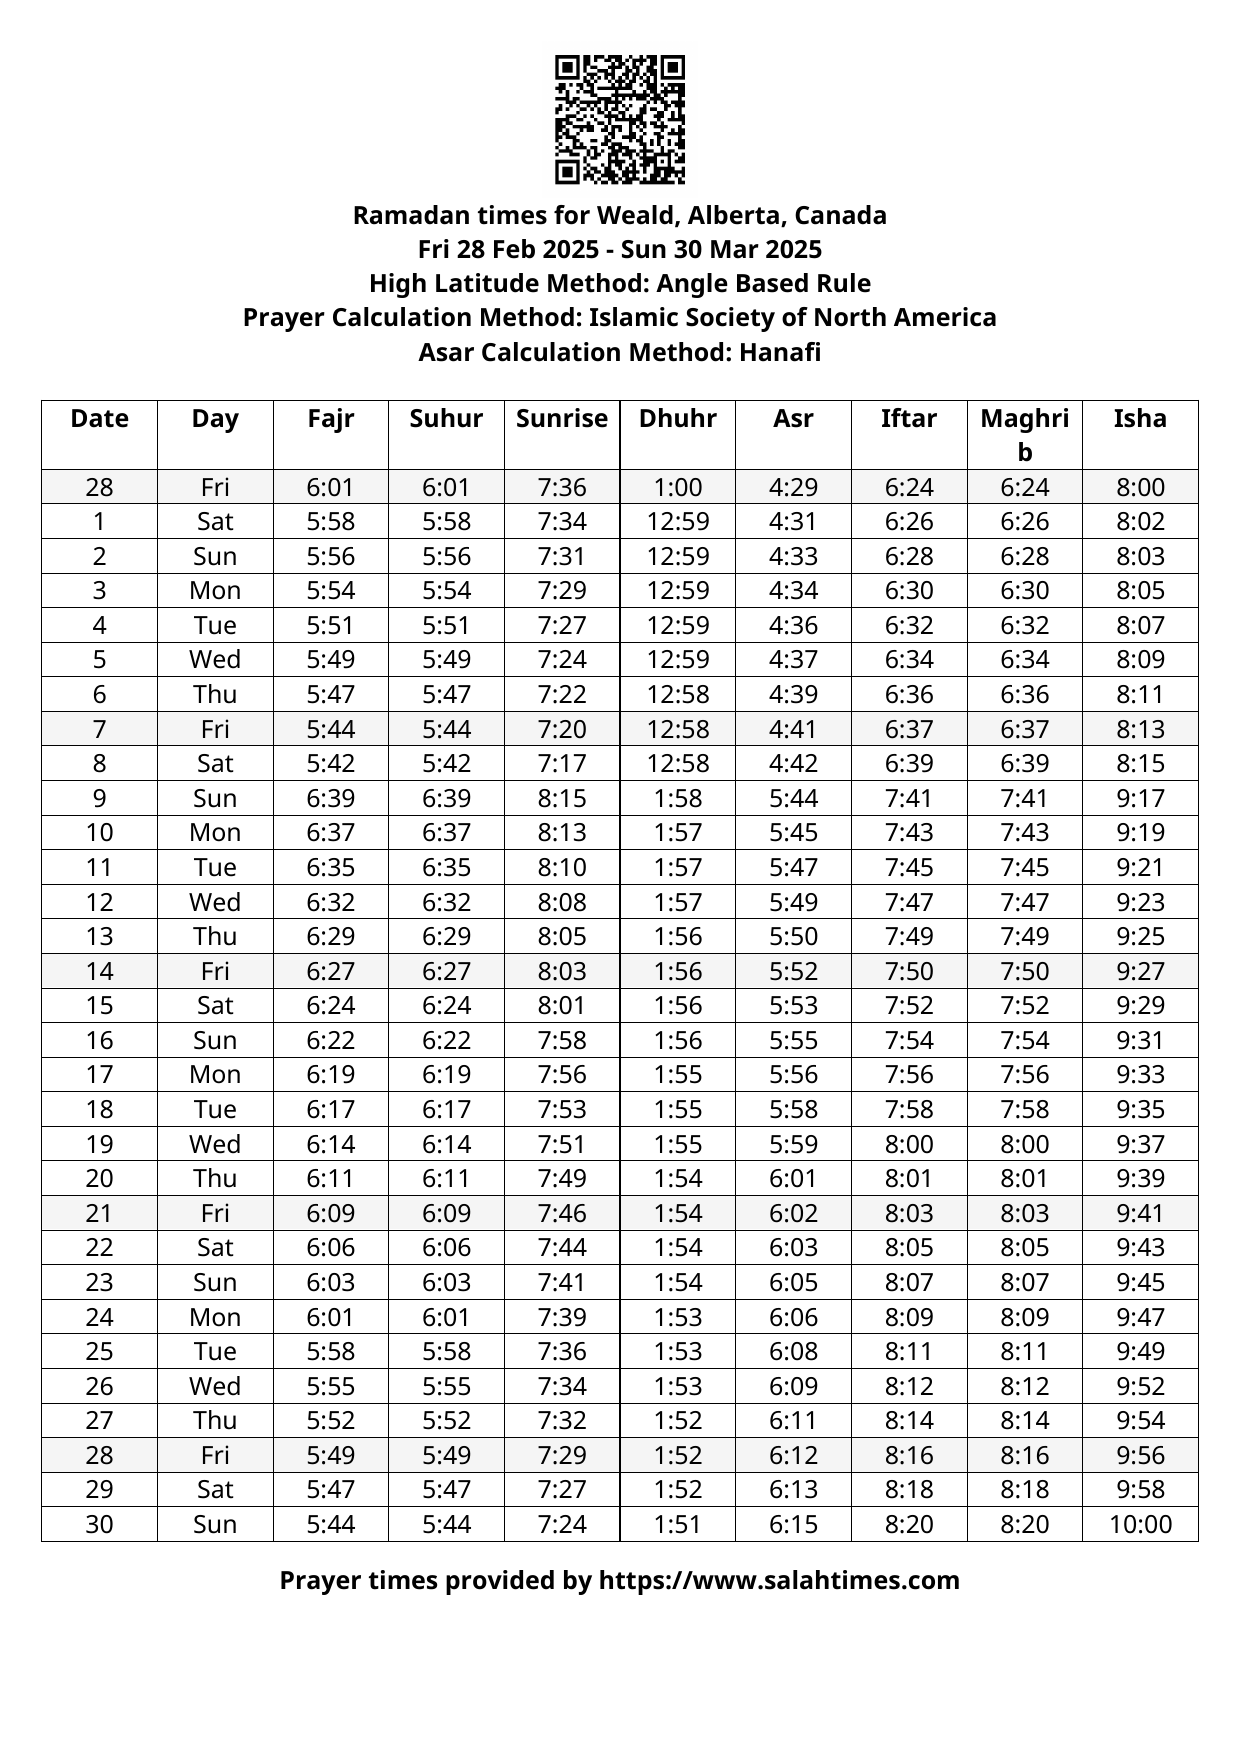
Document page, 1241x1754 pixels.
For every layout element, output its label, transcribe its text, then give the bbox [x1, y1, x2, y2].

table_cell 5:54 [389, 574, 504, 607]
table_cell 6:06 [736, 1300, 851, 1333]
table_cell Fri [158, 1438, 273, 1472]
table_cell 22 [42, 1231, 157, 1264]
table_cell 5:56 [274, 539, 388, 572]
table_cell 7:44 [505, 1231, 619, 1264]
table_cell 6:01 [389, 1300, 504, 1333]
table_cell 6:29 [389, 919, 504, 953]
table_cell 5:58 [389, 504, 504, 538]
table_cell 6:08 [736, 1334, 851, 1368]
table_cell 1:57 [621, 816, 735, 849]
table_cell 8:05 [1083, 574, 1198, 607]
table_cell 8:11 [1083, 677, 1198, 711]
table_cell 5:47 [389, 677, 504, 711]
table_cell 7:24 [505, 1507, 619, 1541]
table_cell 7:32 [505, 1404, 619, 1437]
table_cell 8:03 [505, 954, 619, 987]
table_cell 8:12 [968, 1369, 1082, 1402]
table_cell 24 [42, 1300, 157, 1333]
table_cell 6:03 [736, 1231, 851, 1264]
table_cell 1:53 [621, 1369, 735, 1402]
table_cell 6:03 [274, 1265, 388, 1299]
table_cell 6:32 [274, 885, 388, 918]
table_cell 9:37 [1083, 1127, 1198, 1160]
table_cell 7:39 [505, 1300, 619, 1333]
table_cell 4:37 [736, 643, 851, 676]
table_cell 7:49 [968, 919, 1082, 953]
table_cell 7:27 [505, 608, 619, 642]
table_cell 6:03 [389, 1265, 504, 1299]
table_cell 5:42 [274, 746, 388, 780]
table_cell 7:29 [505, 1438, 619, 1472]
table_cell 1:56 [621, 954, 735, 987]
table_header Maghrib [968, 401, 1082, 469]
table_cell 5:44 [389, 1507, 504, 1541]
table_cell 6:24 [274, 989, 388, 1022]
table_cell 21 [42, 1196, 157, 1229]
table_cell 29 [42, 1473, 157, 1506]
table_cell 6:11 [736, 1404, 851, 1437]
table_cell 6:22 [389, 1023, 504, 1057]
table_cell 19 [42, 1127, 157, 1160]
table_cell 8:03 [852, 1196, 967, 1229]
table_cell 5:55 [389, 1369, 504, 1402]
table_cell 4:34 [736, 574, 851, 607]
table_cell 12:59 [621, 643, 735, 676]
table_cell Sun [158, 781, 273, 814]
table_cell 6:22 [274, 1023, 388, 1057]
table_cell 7:52 [968, 989, 1082, 1022]
table_cell Sat [158, 1473, 273, 1506]
table_cell 7:56 [968, 1058, 1082, 1091]
table_cell 8:16 [968, 1438, 1082, 1472]
table_cell 7:41 [505, 1265, 619, 1299]
table_cell 5:44 [274, 1507, 388, 1541]
table_cell 6:13 [736, 1473, 851, 1506]
table_cell 7:45 [852, 850, 967, 884]
table_cell 5:52 [274, 1404, 388, 1437]
table_cell 10 [42, 816, 157, 849]
table_cell 6:37 [274, 816, 388, 849]
text Prayer Calculation Method: Islamic Society of North America [42, 300, 1198, 334]
table_cell 1 [42, 504, 157, 538]
table_cell 5:49 [389, 1438, 504, 1472]
table_cell Tue [158, 608, 273, 642]
table_cell 9:47 [1083, 1300, 1198, 1333]
table_cell 8:07 [852, 1265, 967, 1299]
table_cell 4:42 [736, 746, 851, 780]
table_cell 4:36 [736, 608, 851, 642]
table_cell 8:09 [852, 1300, 967, 1333]
table_header Dhuhr [621, 401, 735, 469]
table_cell Mon [158, 1058, 273, 1091]
table_cell 7:41 [852, 781, 967, 814]
table_cell 6:35 [389, 850, 504, 884]
table_cell 5:56 [389, 539, 504, 572]
table_cell 5:42 [389, 746, 504, 780]
table_cell 7:45 [968, 850, 1082, 884]
table_cell Fri [158, 712, 273, 745]
table_cell 8:12 [852, 1369, 967, 1402]
table_cell 7:50 [852, 954, 967, 987]
table_cell 12:59 [621, 539, 735, 572]
table_cell 6:27 [274, 954, 388, 987]
table_cell 6:35 [274, 850, 388, 884]
table_cell 5:51 [274, 608, 388, 642]
table_cell 4:29 [736, 470, 851, 503]
table_cell 6:39 [968, 746, 1082, 780]
table_header Isha [1083, 401, 1198, 469]
table_cell 1:54 [621, 1231, 735, 1264]
table_cell 1:56 [621, 919, 735, 953]
table_cell 8:03 [1083, 539, 1198, 572]
table_cell 6 [42, 677, 157, 711]
table_cell 6:01 [274, 470, 388, 503]
table_cell 4 [42, 608, 157, 642]
table_cell 8:01 [852, 1161, 967, 1195]
table_cell 6:39 [274, 781, 388, 814]
table_cell 9:41 [1083, 1196, 1198, 1229]
table_cell 6:36 [968, 677, 1082, 711]
table_cell 12:59 [621, 574, 735, 607]
table_cell Wed [158, 1127, 273, 1160]
table_cell 7:47 [968, 885, 1082, 918]
table_cell Sat [158, 1231, 273, 1264]
table_cell 8:03 [968, 1196, 1082, 1229]
table_cell 6:37 [968, 712, 1082, 745]
table_cell 6:32 [968, 608, 1082, 642]
table_cell 9:35 [1083, 1092, 1198, 1126]
table_cell 8:05 [968, 1231, 1082, 1264]
table_cell 7:43 [852, 816, 967, 849]
table_cell 5:55 [736, 1023, 851, 1057]
table_cell 3 [42, 574, 157, 607]
table_cell 1:57 [621, 850, 735, 884]
table_cell 5 [42, 643, 157, 676]
table_cell 6:12 [736, 1438, 851, 1472]
table_cell 23 [42, 1265, 157, 1299]
table_cell 4:31 [736, 504, 851, 538]
table_cell 7:46 [505, 1196, 619, 1229]
table_cell 8:13 [505, 816, 619, 849]
table_cell 5:49 [736, 885, 851, 918]
table_cell 5:51 [389, 608, 504, 642]
table_cell 8:05 [852, 1231, 967, 1264]
table_cell 7:27 [505, 1473, 619, 1506]
table_cell 9:54 [1083, 1404, 1198, 1437]
table_cell 6:30 [852, 574, 967, 607]
table_cell 6:15 [736, 1507, 851, 1541]
table_cell Sat [158, 989, 273, 1022]
table_cell 7:51 [505, 1127, 619, 1160]
table_cell Sun [158, 1023, 273, 1057]
table_cell 5:52 [389, 1404, 504, 1437]
table_cell Mon [158, 574, 273, 607]
table_cell 5:58 [736, 1092, 851, 1126]
table_cell 8:09 [1083, 643, 1198, 676]
table_cell 7:56 [505, 1058, 619, 1091]
table_cell 5:49 [389, 643, 504, 676]
table_cell 5:55 [274, 1369, 388, 1402]
table_cell 16 [42, 1023, 157, 1057]
table_cell 8:15 [505, 781, 619, 814]
table_cell Sun [158, 1507, 273, 1541]
table_cell 6:19 [389, 1058, 504, 1091]
table_cell 9:31 [1083, 1023, 1198, 1057]
table_cell 8:05 [505, 919, 619, 953]
table_cell 6:26 [852, 504, 967, 538]
table_cell 8:02 [1083, 504, 1198, 538]
table_cell 6:11 [274, 1161, 388, 1195]
table_cell 1:55 [621, 1058, 735, 1091]
table_cell 25 [42, 1334, 157, 1368]
table_cell 9:29 [1083, 989, 1198, 1022]
table_cell 6:01 [736, 1161, 851, 1195]
table_cell 7:54 [968, 1023, 1082, 1057]
table_cell 5:44 [389, 712, 504, 745]
table_cell 9:49 [1083, 1334, 1198, 1368]
table_cell 1:55 [621, 1127, 735, 1160]
table_cell 1:51 [621, 1507, 735, 1541]
table_cell 5:44 [736, 781, 851, 814]
table_cell 6:02 [736, 1196, 851, 1229]
table_cell 9:39 [1083, 1161, 1198, 1195]
table_cell 7:36 [505, 470, 619, 503]
table_cell 6:28 [852, 539, 967, 572]
table_cell 10:00 [1083, 1507, 1198, 1541]
table_cell 7:47 [852, 885, 967, 918]
table_cell 8:00 [968, 1127, 1082, 1160]
table_cell 6:37 [389, 816, 504, 849]
table_cell 6:30 [968, 574, 1082, 607]
table_cell 30 [42, 1507, 157, 1541]
text High Latitude Method: Angle Based Rule [42, 266, 1198, 300]
table_cell 6:06 [274, 1231, 388, 1264]
table_cell 8:10 [505, 850, 619, 884]
table_cell Tue [158, 850, 273, 884]
table_cell 6:09 [274, 1196, 388, 1229]
table_header Suhur [389, 401, 504, 469]
table_cell 1:53 [621, 1300, 735, 1333]
table_cell 8:16 [852, 1438, 967, 1472]
table_cell 5:58 [274, 1334, 388, 1368]
table_cell 4:41 [736, 712, 851, 745]
table_cell 7:17 [505, 746, 619, 780]
table_cell 8:20 [968, 1507, 1082, 1541]
table_cell 12 [42, 885, 157, 918]
table_cell 28 [42, 470, 157, 503]
table_cell 5:47 [736, 850, 851, 884]
table_cell Fri [158, 954, 273, 987]
table_cell 28 [42, 1438, 157, 1472]
table_cell 7:22 [505, 677, 619, 711]
table_cell 6:34 [852, 643, 967, 676]
table_cell Thu [158, 1161, 273, 1195]
table_cell 7:58 [852, 1092, 967, 1126]
table_cell 7:50 [968, 954, 1082, 987]
table_cell 9:19 [1083, 816, 1198, 849]
table_cell 1:52 [621, 1404, 735, 1437]
table_cell 8:15 [1083, 746, 1198, 780]
table_cell 7:41 [968, 781, 1082, 814]
table_cell 5:49 [274, 643, 388, 676]
table_cell 7:20 [505, 712, 619, 745]
table_cell Sat [158, 746, 273, 780]
table_cell Tue [158, 1092, 273, 1126]
table_cell Mon [158, 1300, 273, 1333]
table_cell 18 [42, 1092, 157, 1126]
table_cell 7:34 [505, 1369, 619, 1402]
table_cell 8:11 [852, 1334, 967, 1368]
table_cell 14 [42, 954, 157, 987]
table_cell 8:18 [852, 1473, 967, 1506]
table_cell 15 [42, 989, 157, 1022]
table_cell Fri [158, 470, 273, 503]
table_cell 6:37 [852, 712, 967, 745]
table_cell 26 [42, 1369, 157, 1402]
table_cell Thu [158, 677, 273, 711]
table_cell 5:59 [736, 1127, 851, 1160]
table_cell 7:36 [505, 1334, 619, 1368]
table_cell 1:53 [621, 1334, 735, 1368]
table_cell 6:32 [852, 608, 967, 642]
table_cell 6:24 [968, 470, 1082, 503]
table_cell 5:54 [274, 574, 388, 607]
table_cell 8:20 [852, 1507, 967, 1541]
table_cell 5:58 [274, 504, 388, 538]
table_cell 11 [42, 850, 157, 884]
table_cell 9:33 [1083, 1058, 1198, 1091]
table_cell 5:47 [389, 1473, 504, 1506]
table_cell 6:17 [389, 1092, 504, 1126]
table_cell 5:47 [274, 1473, 388, 1506]
table_cell 9:27 [1083, 954, 1198, 987]
table_header Iftar [852, 401, 967, 469]
table_cell 6:24 [852, 470, 967, 503]
table_cell 27 [42, 1404, 157, 1437]
table_cell 6:28 [968, 539, 1082, 572]
table_cell 1:55 [621, 1092, 735, 1126]
table_cell 6:01 [274, 1300, 388, 1333]
table_cell 8:11 [968, 1334, 1082, 1368]
table_cell 5:50 [736, 919, 851, 953]
table_cell 9:21 [1083, 850, 1198, 884]
table_cell 7:58 [968, 1092, 1082, 1126]
table_cell 7:49 [852, 919, 967, 953]
table_cell Sun [158, 539, 273, 572]
table_cell 8:14 [852, 1404, 967, 1437]
table_cell 9:43 [1083, 1231, 1198, 1264]
picture [542, 41, 699, 198]
table_cell 5:56 [736, 1058, 851, 1091]
table_cell 8:07 [968, 1265, 1082, 1299]
table_cell 7 [42, 712, 157, 745]
table_cell 6:17 [274, 1092, 388, 1126]
table_cell 7:56 [852, 1058, 967, 1091]
table_cell Sat [158, 504, 273, 538]
table_cell 6:34 [968, 643, 1082, 676]
table_cell 8:18 [968, 1473, 1082, 1506]
table_cell 6:14 [274, 1127, 388, 1160]
table_cell 12:58 [621, 677, 735, 711]
table_cell 9 [42, 781, 157, 814]
table_cell 1:52 [621, 1438, 735, 1472]
table_cell 8:07 [1083, 608, 1198, 642]
table_cell 13 [42, 919, 157, 953]
table_cell 20 [42, 1161, 157, 1195]
table_cell 6:32 [389, 885, 504, 918]
table_cell 1:57 [621, 885, 735, 918]
table_cell 1:00 [621, 470, 735, 503]
table_cell 9:56 [1083, 1438, 1198, 1472]
table_header Fajr [274, 401, 388, 469]
table_cell 7:54 [852, 1023, 967, 1057]
table_cell 7:58 [505, 1023, 619, 1057]
table_cell 9:58 [1083, 1473, 1198, 1506]
table_cell 8:13 [1083, 712, 1198, 745]
text Prayer times provided by https://www.salahtimes.com [42, 1563, 1198, 1597]
table_cell 7:24 [505, 643, 619, 676]
table_cell 6:11 [389, 1161, 504, 1195]
table_cell 6:39 [852, 746, 967, 780]
text Asar Calculation Method: Hanafi [42, 334, 1198, 368]
table_header Date [42, 401, 157, 469]
table_cell 8:14 [968, 1404, 1082, 1437]
table_cell 2 [42, 539, 157, 572]
table_cell 6:26 [968, 504, 1082, 538]
table_cell 7:43 [968, 816, 1082, 849]
table_cell 12:59 [621, 608, 735, 642]
table_cell 7:29 [505, 574, 619, 607]
table_cell 1:54 [621, 1196, 735, 1229]
table_cell 6:24 [389, 989, 504, 1022]
table_cell Wed [158, 1369, 273, 1402]
table_cell Thu [158, 1404, 273, 1437]
table_cell 7:52 [852, 989, 967, 1022]
table_cell Sun [158, 1265, 273, 1299]
table_cell 5:49 [274, 1438, 388, 1472]
table_cell 6:01 [389, 470, 504, 503]
table_cell 5:52 [736, 954, 851, 987]
table_cell 8:00 [852, 1127, 967, 1160]
table_cell 5:47 [274, 677, 388, 711]
table_cell 12:58 [621, 712, 735, 745]
table_cell 7:34 [505, 504, 619, 538]
table_cell 8 [42, 746, 157, 780]
table_cell 5:44 [274, 712, 388, 745]
table_cell 8:08 [505, 885, 619, 918]
table_cell 6:14 [389, 1127, 504, 1160]
table_cell Tue [158, 1334, 273, 1368]
table_cell 9:23 [1083, 885, 1198, 918]
table_cell 4:33 [736, 539, 851, 572]
table_cell 7:53 [505, 1092, 619, 1126]
table_cell 6:36 [852, 677, 967, 711]
table_cell 5:58 [389, 1334, 504, 1368]
table_cell 9:25 [1083, 919, 1198, 953]
table_cell 6:39 [389, 781, 504, 814]
table_cell 1:56 [621, 989, 735, 1022]
table_cell 12:59 [621, 504, 735, 538]
table_cell 17 [42, 1058, 157, 1091]
table_cell Wed [158, 643, 273, 676]
table_cell 6:27 [389, 954, 504, 987]
table_cell 12:58 [621, 746, 735, 780]
table_cell 8:00 [1083, 470, 1198, 503]
table_cell 6:19 [274, 1058, 388, 1091]
table_cell 6:09 [736, 1369, 851, 1402]
table_cell 9:17 [1083, 781, 1198, 814]
table_cell 8:09 [968, 1300, 1082, 1333]
table_cell 7:31 [505, 539, 619, 572]
table_cell Fri [158, 1196, 273, 1229]
table_cell 5:45 [736, 816, 851, 849]
table_cell 6:09 [389, 1196, 504, 1229]
table_cell 6:05 [736, 1265, 851, 1299]
text Ramadan times for Weald, Alberta, Canada [42, 198, 1198, 232]
table_cell 7:49 [505, 1161, 619, 1195]
table_cell 6:06 [389, 1231, 504, 1264]
table_cell 9:52 [1083, 1369, 1198, 1402]
table_cell 1:56 [621, 1023, 735, 1057]
table_cell 5:53 [736, 989, 851, 1022]
table_cell 8:01 [968, 1161, 1082, 1195]
table_cell 8:01 [505, 989, 619, 1022]
table_cell 6:29 [274, 919, 388, 953]
table_header Asr [736, 401, 851, 469]
table_cell 1:54 [621, 1161, 735, 1195]
text Fri 28 Feb 2025 - Sun 30 Mar 2025 [42, 232, 1198, 266]
table_header Day [158, 401, 273, 469]
table_cell 9:45 [1083, 1265, 1198, 1299]
table_cell 1:58 [621, 781, 735, 814]
table_cell Thu [158, 919, 273, 953]
table_cell Mon [158, 816, 273, 849]
table_cell Wed [158, 885, 273, 918]
table_header Sunrise [505, 401, 619, 469]
table_cell 4:39 [736, 677, 851, 711]
table_cell 1:54 [621, 1265, 735, 1299]
table_cell 1:52 [621, 1473, 735, 1506]
